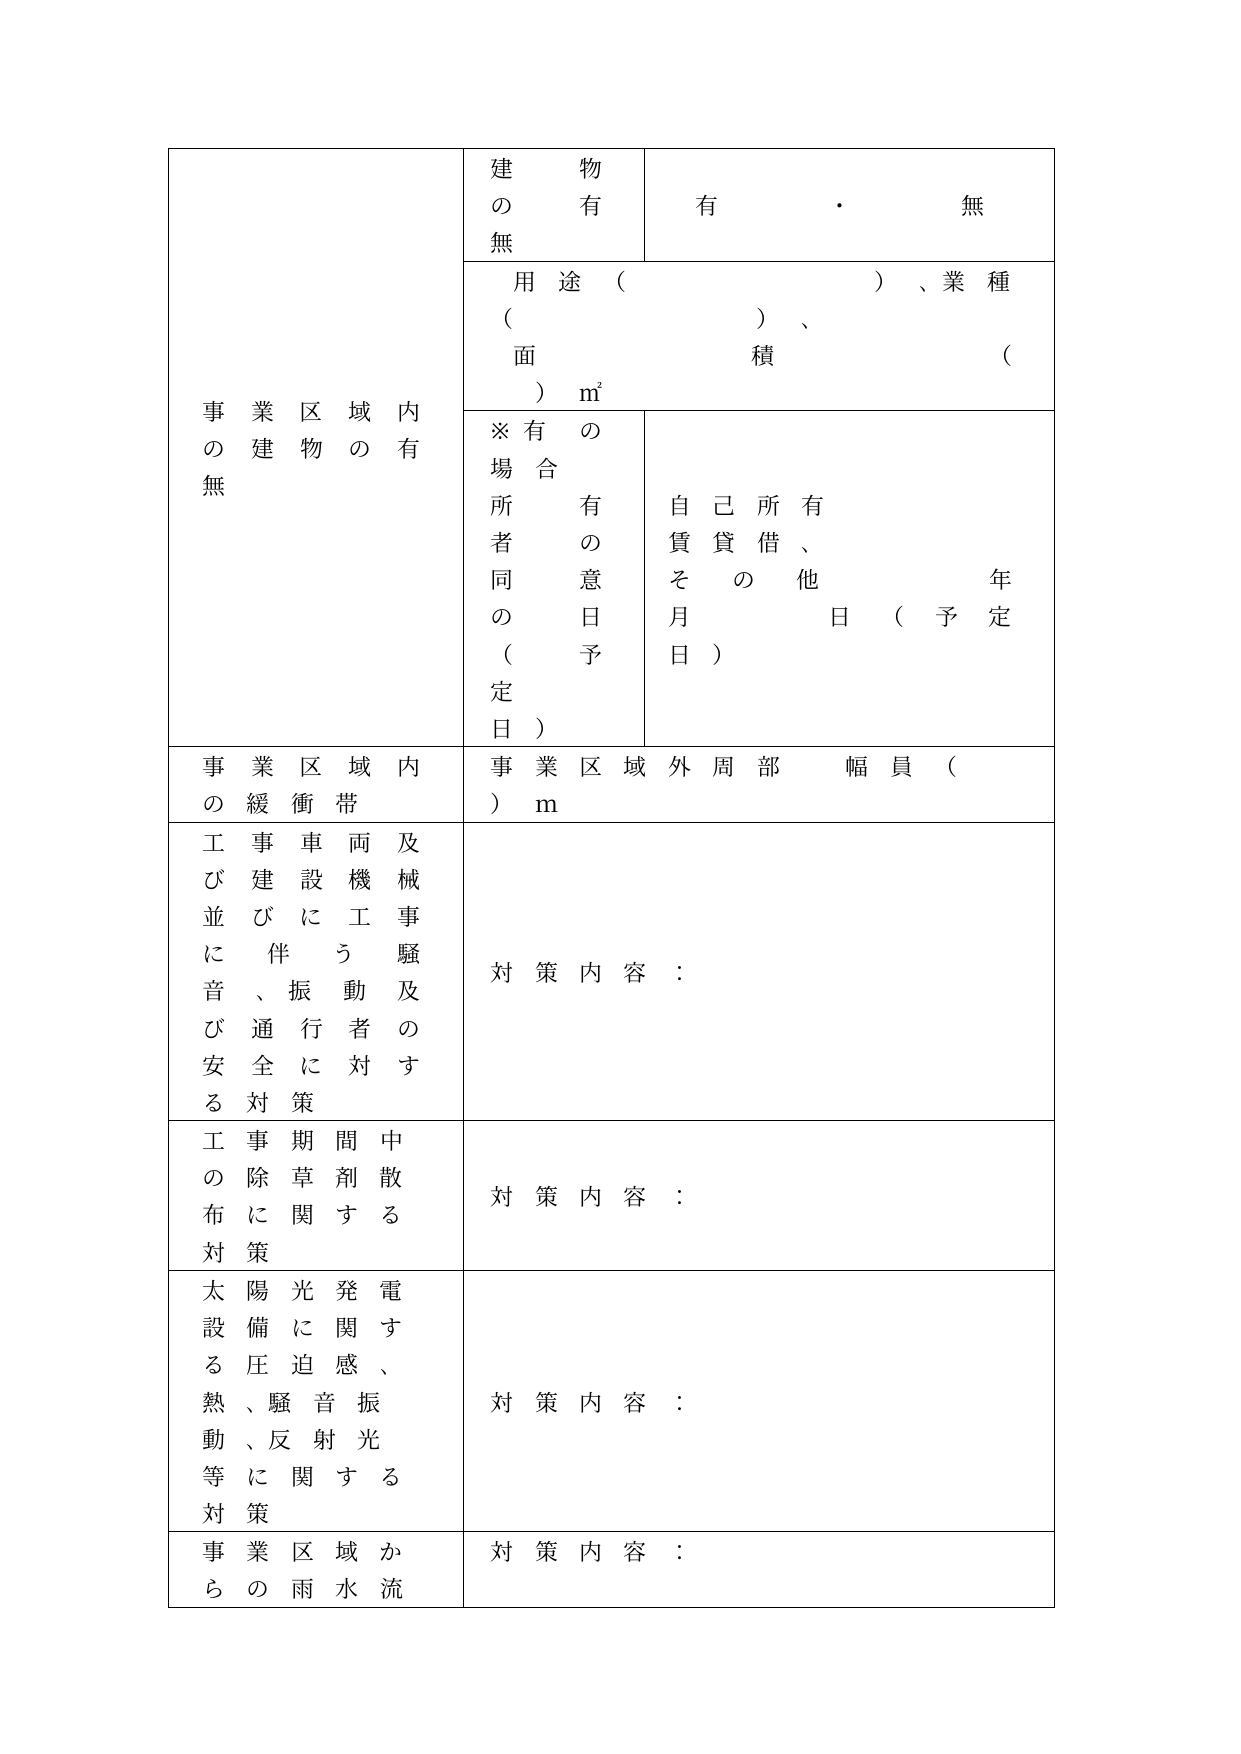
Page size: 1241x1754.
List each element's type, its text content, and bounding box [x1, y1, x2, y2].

table_cell 太陽光発電設備に関する圧迫感､熱､騒音振動､反射光等に関する対策 [169, 1271, 463, 1531]
table_cell 対策内容： [464, 1532, 1054, 1607]
table_cell 用途（ ）､業種（ ）､ 面積（ ）㎡ [464, 262, 1054, 410]
table_cell ※有の場合 所有者の同意の日（予定日） [464, 411, 644, 746]
table_cell 対策内容： [464, 823, 1054, 1120]
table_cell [169, 1532, 463, 1607]
table_cell 有 ・ 無 [645, 149, 1054, 261]
table_cell 事業区域外周部 幅員（ ）ｍ [464, 747, 1054, 822]
table_cell 工事期間中の除草剤散布に関する対策 [169, 1121, 463, 1270]
table_cell 工事車両及び建設機械並びに工事に伴う騒音､振動及び通行者の安全に対する対策 [169, 823, 463, 1120]
table_cell 対策内容： [464, 1271, 1054, 1531]
table_cell 自己所有 賃貸借､ その他 年 月 日（予定日） [645, 411, 1054, 746]
table_cell 事業区域内の緩衝帯 [169, 747, 463, 822]
table_cell 建物の有無 [464, 149, 644, 261]
table_cell 対策内容： [464, 1121, 1054, 1270]
table_cell 事業区域内の建物の有無 [169, 149, 463, 746]
